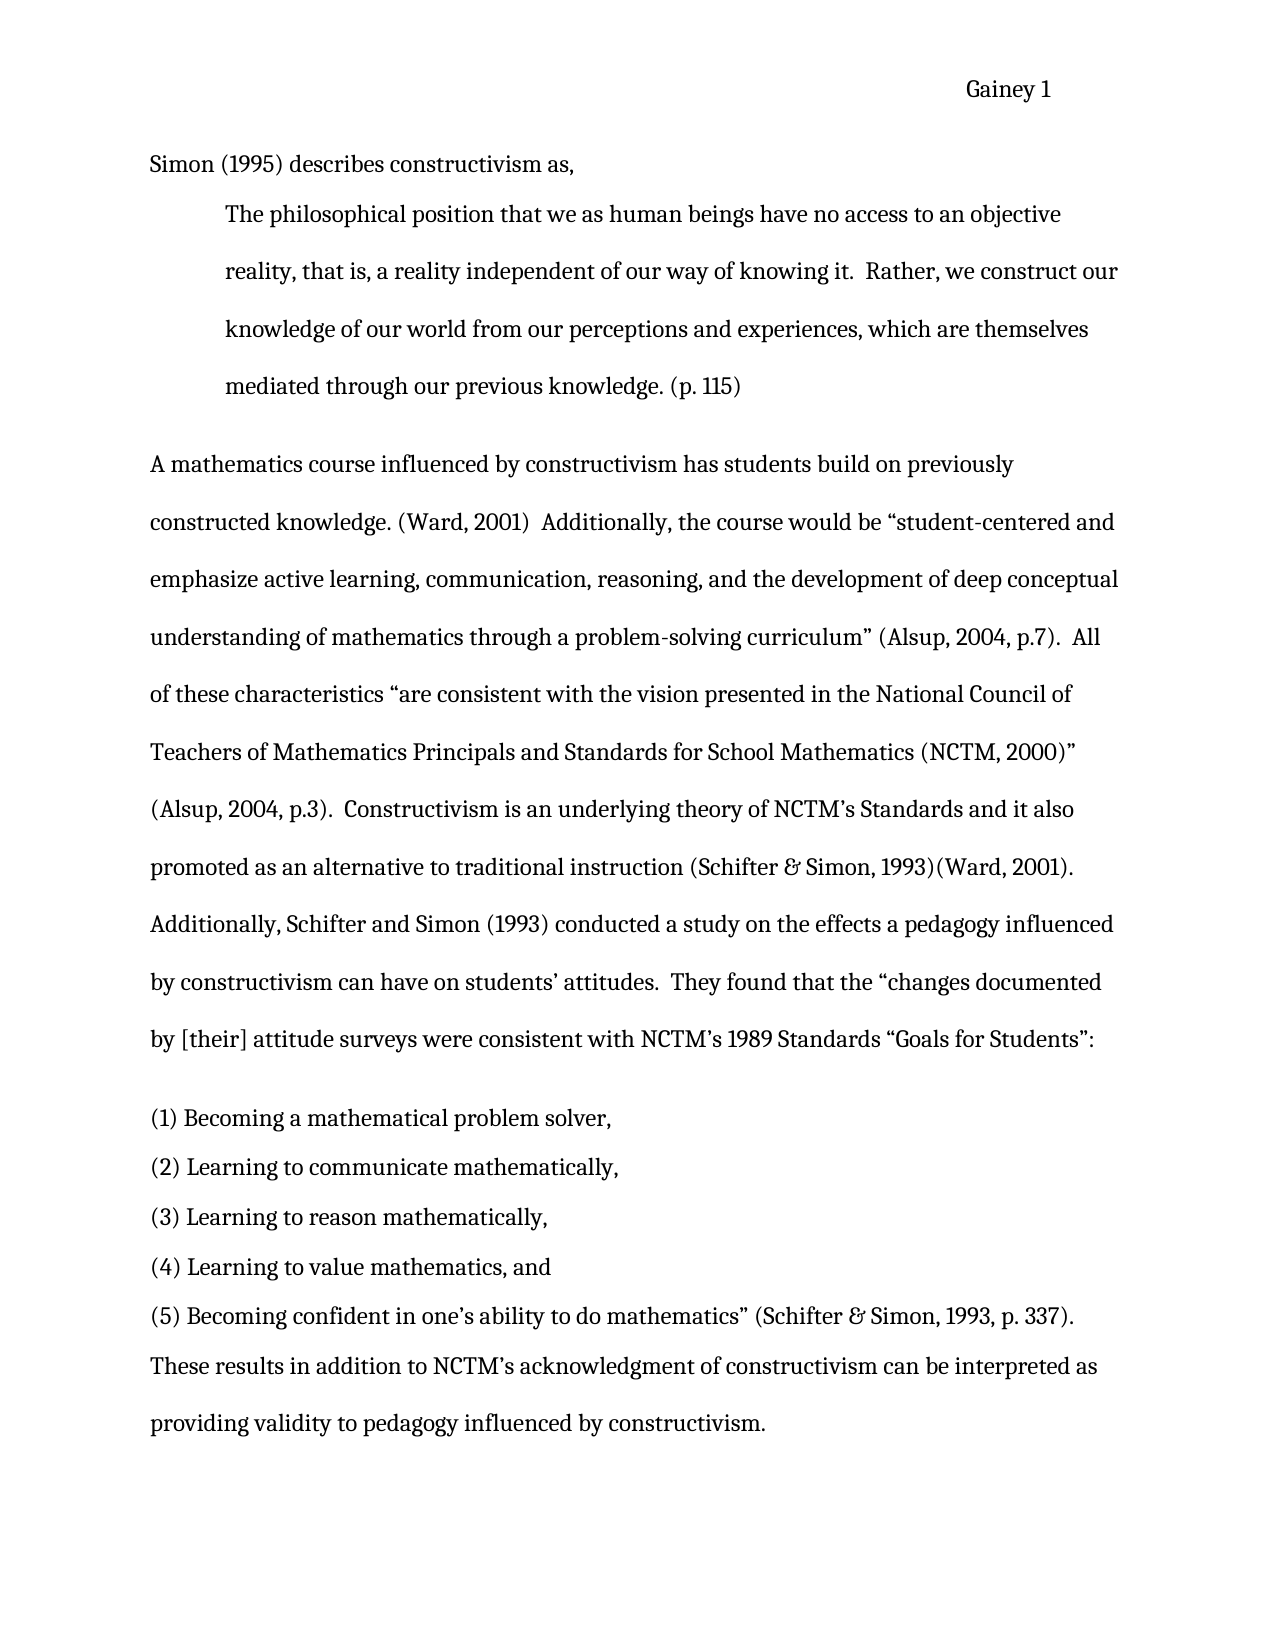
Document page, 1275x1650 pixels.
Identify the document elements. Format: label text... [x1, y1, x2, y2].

text The philosophical position that we as human beings have no access to an objective reality, that is, a reality independent of our way of knowing it. Rather, we construct our knowledge of our world from our perceptions and experiences, which are themselves mediated through our previous knowledge. (p. 115) [225, 199, 1125, 401]
text (2) Learning to communicate mathematically, [150, 1153, 1125, 1182]
text (1) Becoming a mathematical problem solver, [150, 1104, 1125, 1132]
text A mathematics course influenced by constructivism has students build on previously constructed knowledge. (Ward, 2001) Additionally, the course would be “student-centered and emphasize active learning, communication, reasoning, and the development of deep conceptual understanding of mathematics through a problem-solving curriculum” (Alsup, 2004, p.7). All of these characteristics “are consistent with the vision presented in the National Council of Teachers of Mathematics Principals and Standards for School Mathematics (NCTM, 2000)” (Alsup, 2004, p.3). Constructivism is an underlying theory of NCTM’s Standards and it also promoted as an alternative to traditional instruction (Schifter & Simon, 1993)(Ward, 2001). Additionally, Schifter and Simon (1993) conducted a study on the effects a pedagogy influenced by constructivism can have on students’ attitudes. They found that the “changes documented by [their] attitude surveys were consistent with NCTM’s 1989 Standards “Goals for Students”: [150, 450, 1125, 1054]
text These results in addition to NCTM’s acknowledgment of constructivism can be interpreted as providing validity to pedagogy influenced by constructivism. [150, 1352, 1125, 1438]
text (3) Learning to reason mathematically, [150, 1203, 1125, 1232]
text (4) Learning to value mathematics, and [150, 1252, 1125, 1281]
text (5) Becoming confident in one’s ability to do mathematics” (Schifter & Simon, 1993, p. 337). [150, 1302, 1125, 1331]
text Simon (1995) describes constructivism as, [150, 150, 1125, 179]
